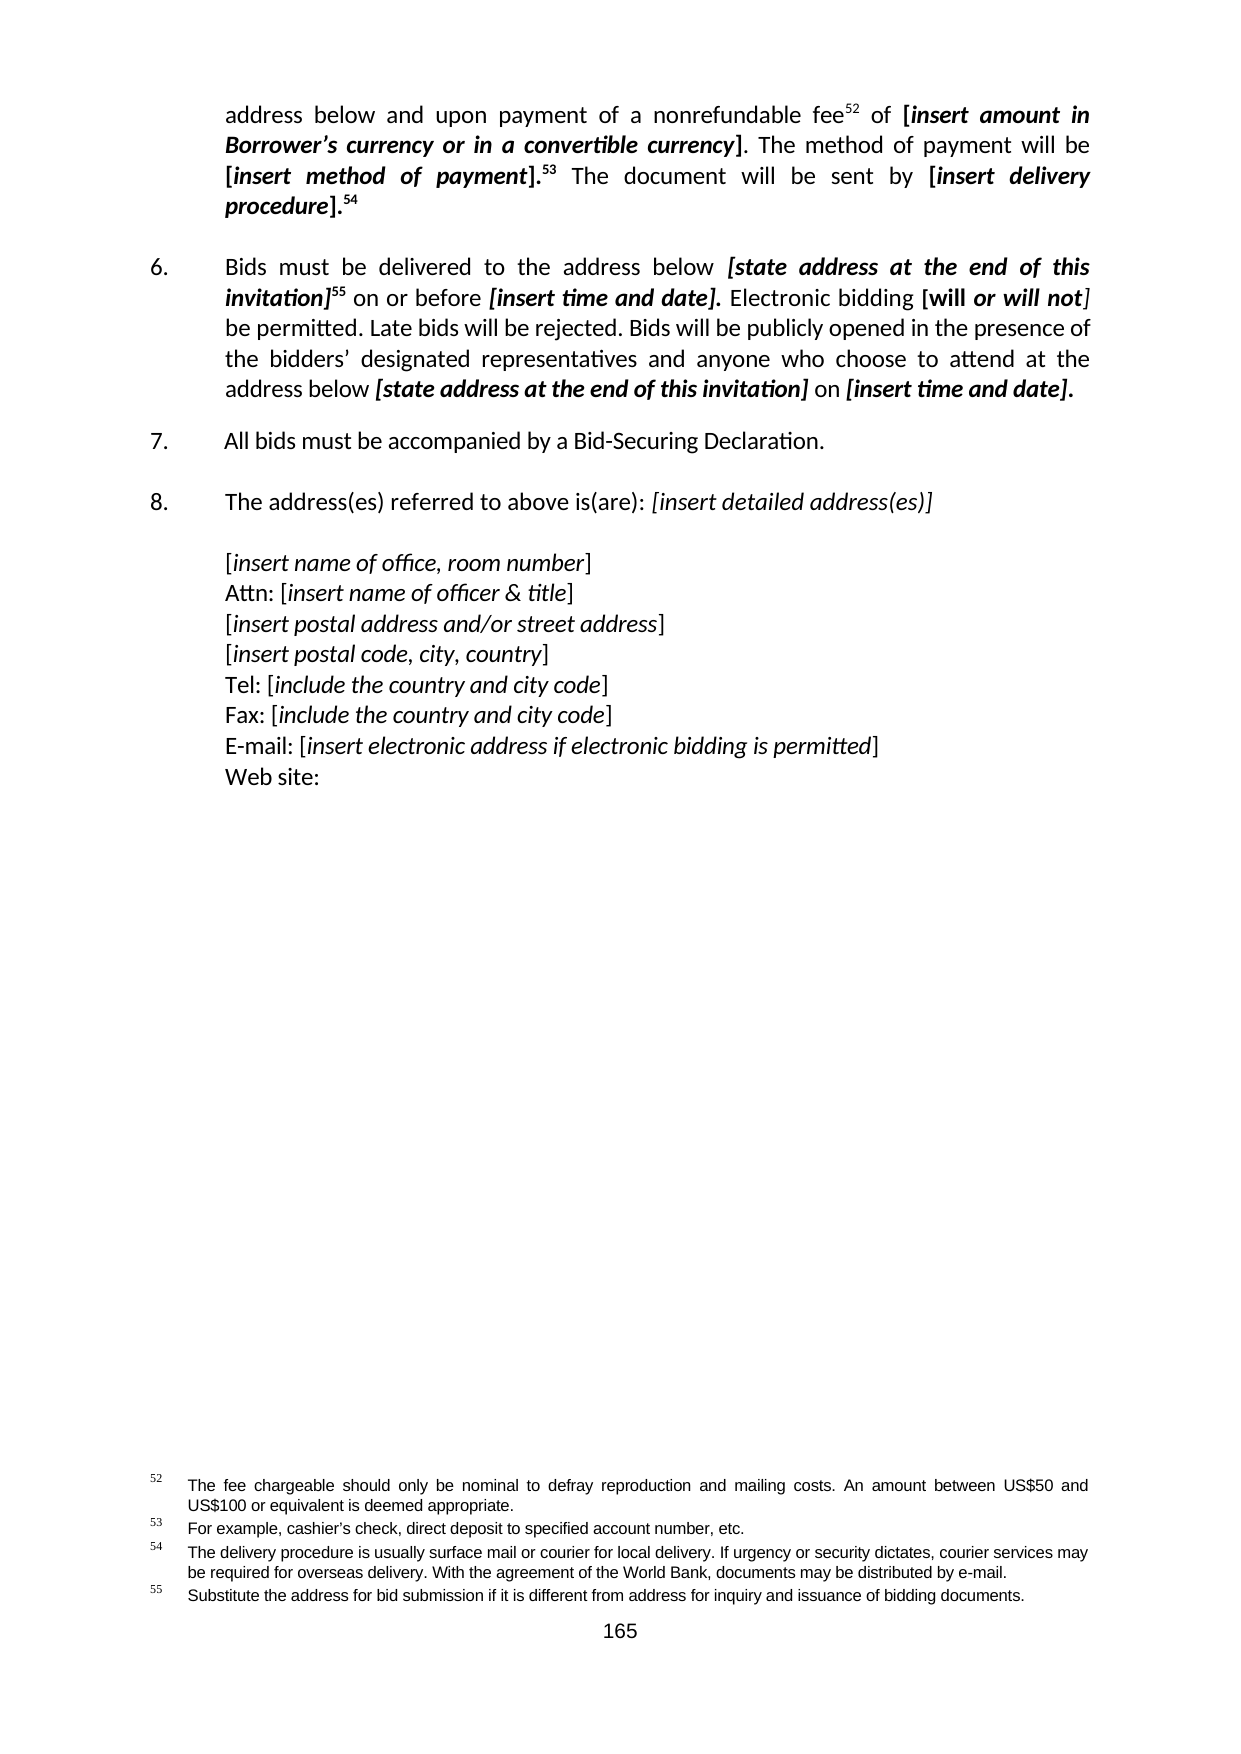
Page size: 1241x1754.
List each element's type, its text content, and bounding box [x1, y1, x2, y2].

text Web site: [150, 761, 1090, 791]
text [150, 99, 1090, 221]
text Tel: [include the country and city code] [150, 669, 1090, 700]
text E-mail: [insert electronic address if electronic bidding is permitted] [150, 730, 1090, 761]
text [insert postal address and/or street address] [150, 608, 1090, 639]
text 8. The address(es) referred to above is(are): [insert detailed address(es)] [150, 486, 1090, 517]
text [insert postal code, city, country] [150, 639, 1090, 669]
text 7. All bids must be accompanied by a Bid-Securing Declaration. [150, 425, 1090, 456]
text Fax: [include the country and city code] [150, 700, 1090, 730]
text [insert name of office, room number] [150, 547, 1090, 578]
text Attn: [insert name of officer & title] [150, 578, 1090, 608]
text 6. Bids must be delivered to the address below [state address at the end of this invitation] on or before [insert time and date]. Electronic bidding [will or will not] be permitted. Late bids will be rejected. Bids will be publicly opened in the presence of the bidders’ designated representatives and anyone who choose to attend at the address below [state address at the end of this invitation] on [insert time and date]. [150, 252, 1090, 404]
